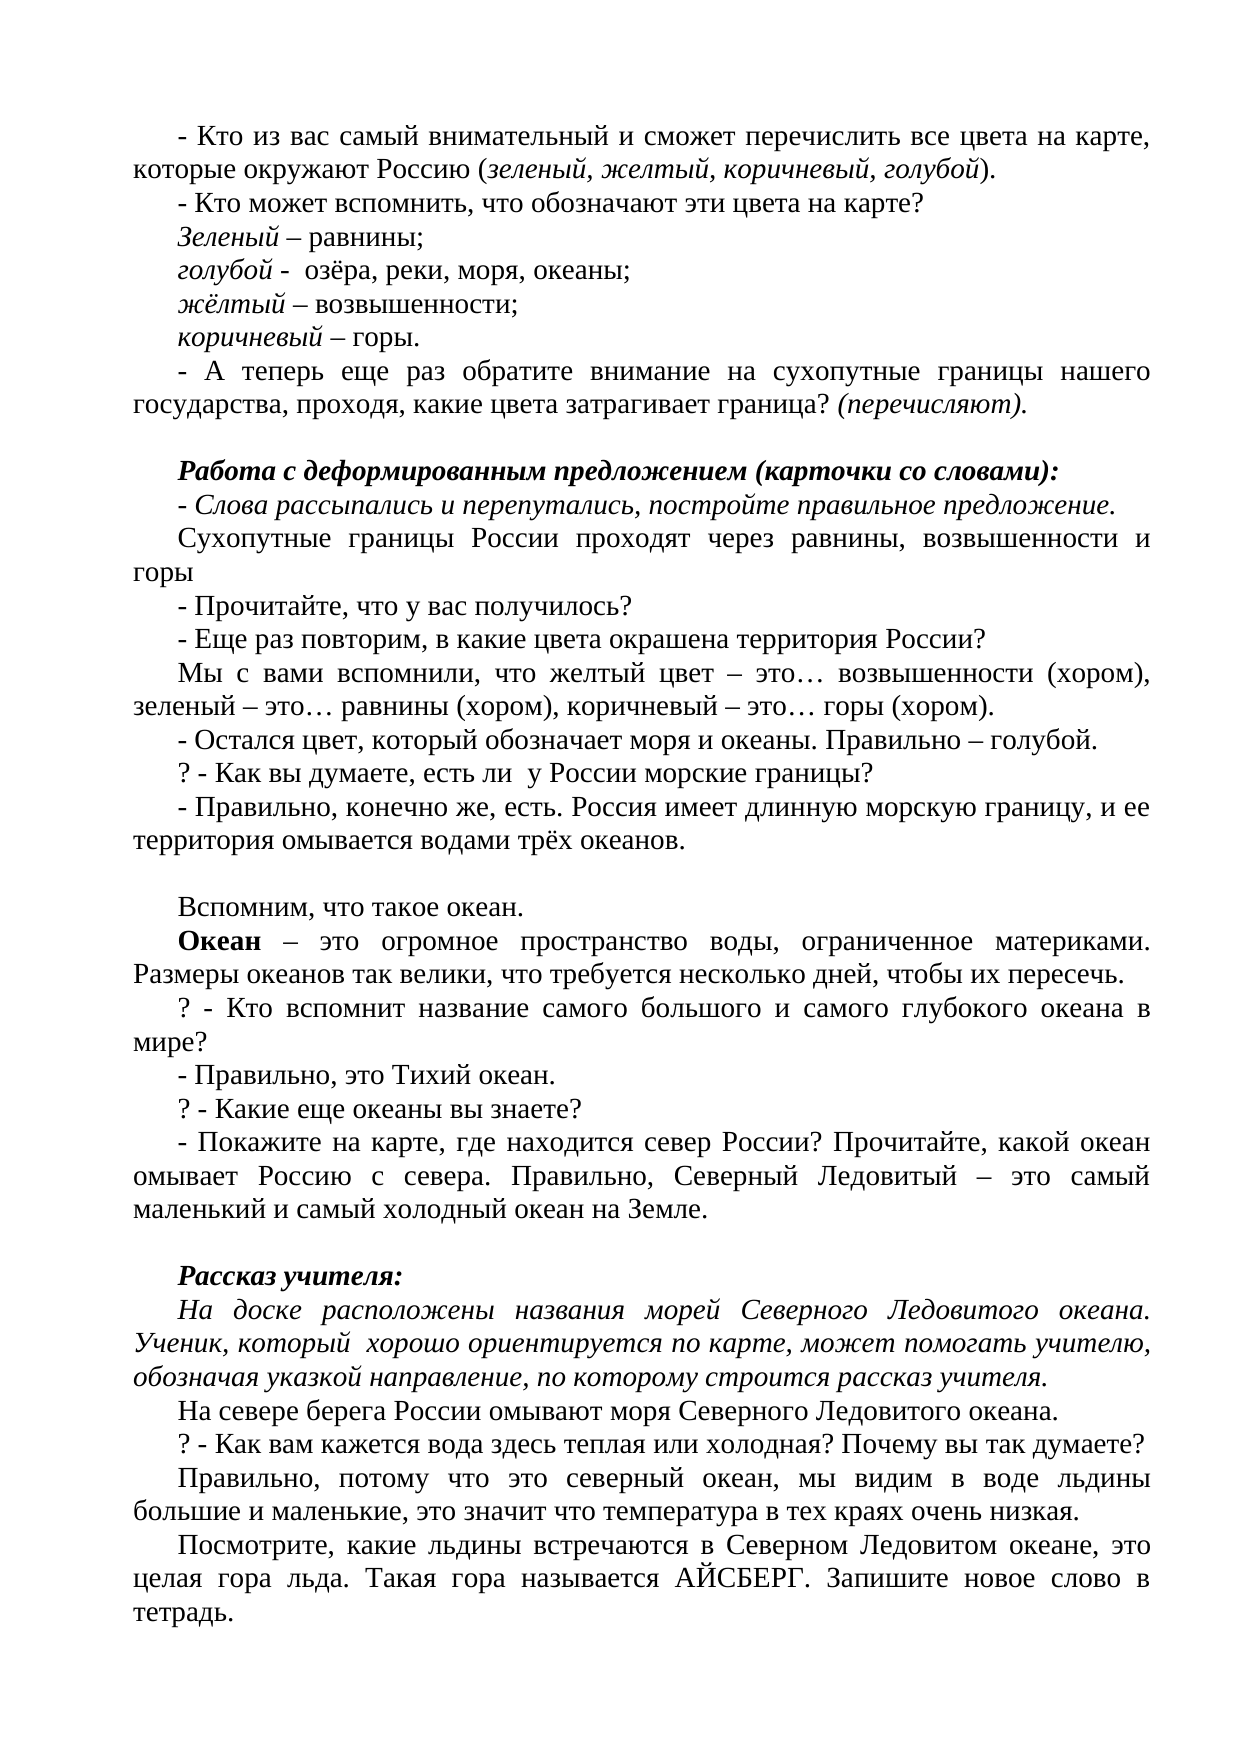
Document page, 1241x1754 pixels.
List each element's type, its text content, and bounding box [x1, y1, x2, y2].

text жёлтый – возвышенности; [133, 286, 1152, 319]
text На доске расположены названия морей Северного Ледовитого океана. Ученик, который хорошо ориентируется по карте, может помогать учителю, обозначая указкой направление, по которому строится рассказ учителя. [133, 1292, 1152, 1393]
text - А теперь еще раз обратите внимание на сухопутные границы нашего государства, проходя, какие цвета затрагивает граница? (перечисляют). [133, 353, 1152, 420]
text Работа с деформированным предложением (карточки со словами): [133, 453, 1152, 487]
text На севере берега России омывают моря Северного Ледовитого океана. [133, 1393, 1152, 1426]
text Рассказ учителя: [133, 1258, 1152, 1292]
text Океан – это огромное пространство воды, ограниченное материками. Размеры океанов так велики, что требуется несколько дней, чтобы их пересечь. [133, 923, 1152, 990]
text Посмотрите, какие льдины встречаются в Северном Ледовитом океане, это целая гора льда. Такая гора называется АЙСБЕРГ. Запишите новое слово в тетрадь. [133, 1527, 1152, 1627]
text Зеленый – равнины; [133, 219, 1152, 252]
text голубой - озёра, реки, моря, океаны; [133, 252, 1152, 286]
text ? - Как вам кажется вода здесь теплая или холодная? Почему вы так думаете? [133, 1426, 1152, 1460]
text Сухопутные границы России проходят через равнины, возвышенности и горы [133, 521, 1152, 588]
text ? - Какие еще океаны вы знаете? [133, 1091, 1152, 1124]
text - Остался цвет, который обозначает моря и океаны. Правильно – голубой. [133, 722, 1152, 755]
text - Покажите на карте, где находится север России? Прочитайте, какой океан омывает Россию с севера. Правильно, Северный Ледовитый – это самый маленький и самый холодный океан на Земле. [133, 1124, 1152, 1225]
text ? - Как вы думаете, есть ли у России морские границы? [133, 755, 1152, 789]
text - Правильно, это Тихий океан. [133, 1057, 1152, 1091]
text коричневый – горы. [133, 319, 1152, 353]
text - Кто из вас самый внимательный и сможет перечислить все цвета на карте, которые окружают Россию (зеленый, желтый, коричневый, голубой). [133, 118, 1152, 185]
text - Слова рассыпались и перепутались, постройте правильное предложение. [133, 487, 1152, 521]
text Правильно, потому что это северный океан, мы видим в воде льдины большие и маленькие, это значит что температура в тех краях очень низкая. [133, 1460, 1152, 1527]
text - Кто может вспомнить, что обозначают эти цвета на карте? [133, 185, 1152, 219]
text - Еще раз повторим, в какие цвета окрашена территория России? [133, 621, 1152, 655]
text - Правильно, конечно же, есть. Россия имеет длинную морскую границу, и ее территория омывается водами трёх океанов. [133, 789, 1152, 856]
text ? - Кто вспомнит название самого большого и самого глубокого океана в мире? [133, 990, 1152, 1057]
text - Прочитайте, что у вас получилось? [133, 588, 1152, 621]
text Вспомним, что такое океан. [133, 889, 1152, 923]
text Мы с вами вспомнили, что желтый цвет – это… возвышенности (хором), зеленый – это… равнины (хором), коричневый – это… горы (хором). [133, 655, 1152, 722]
